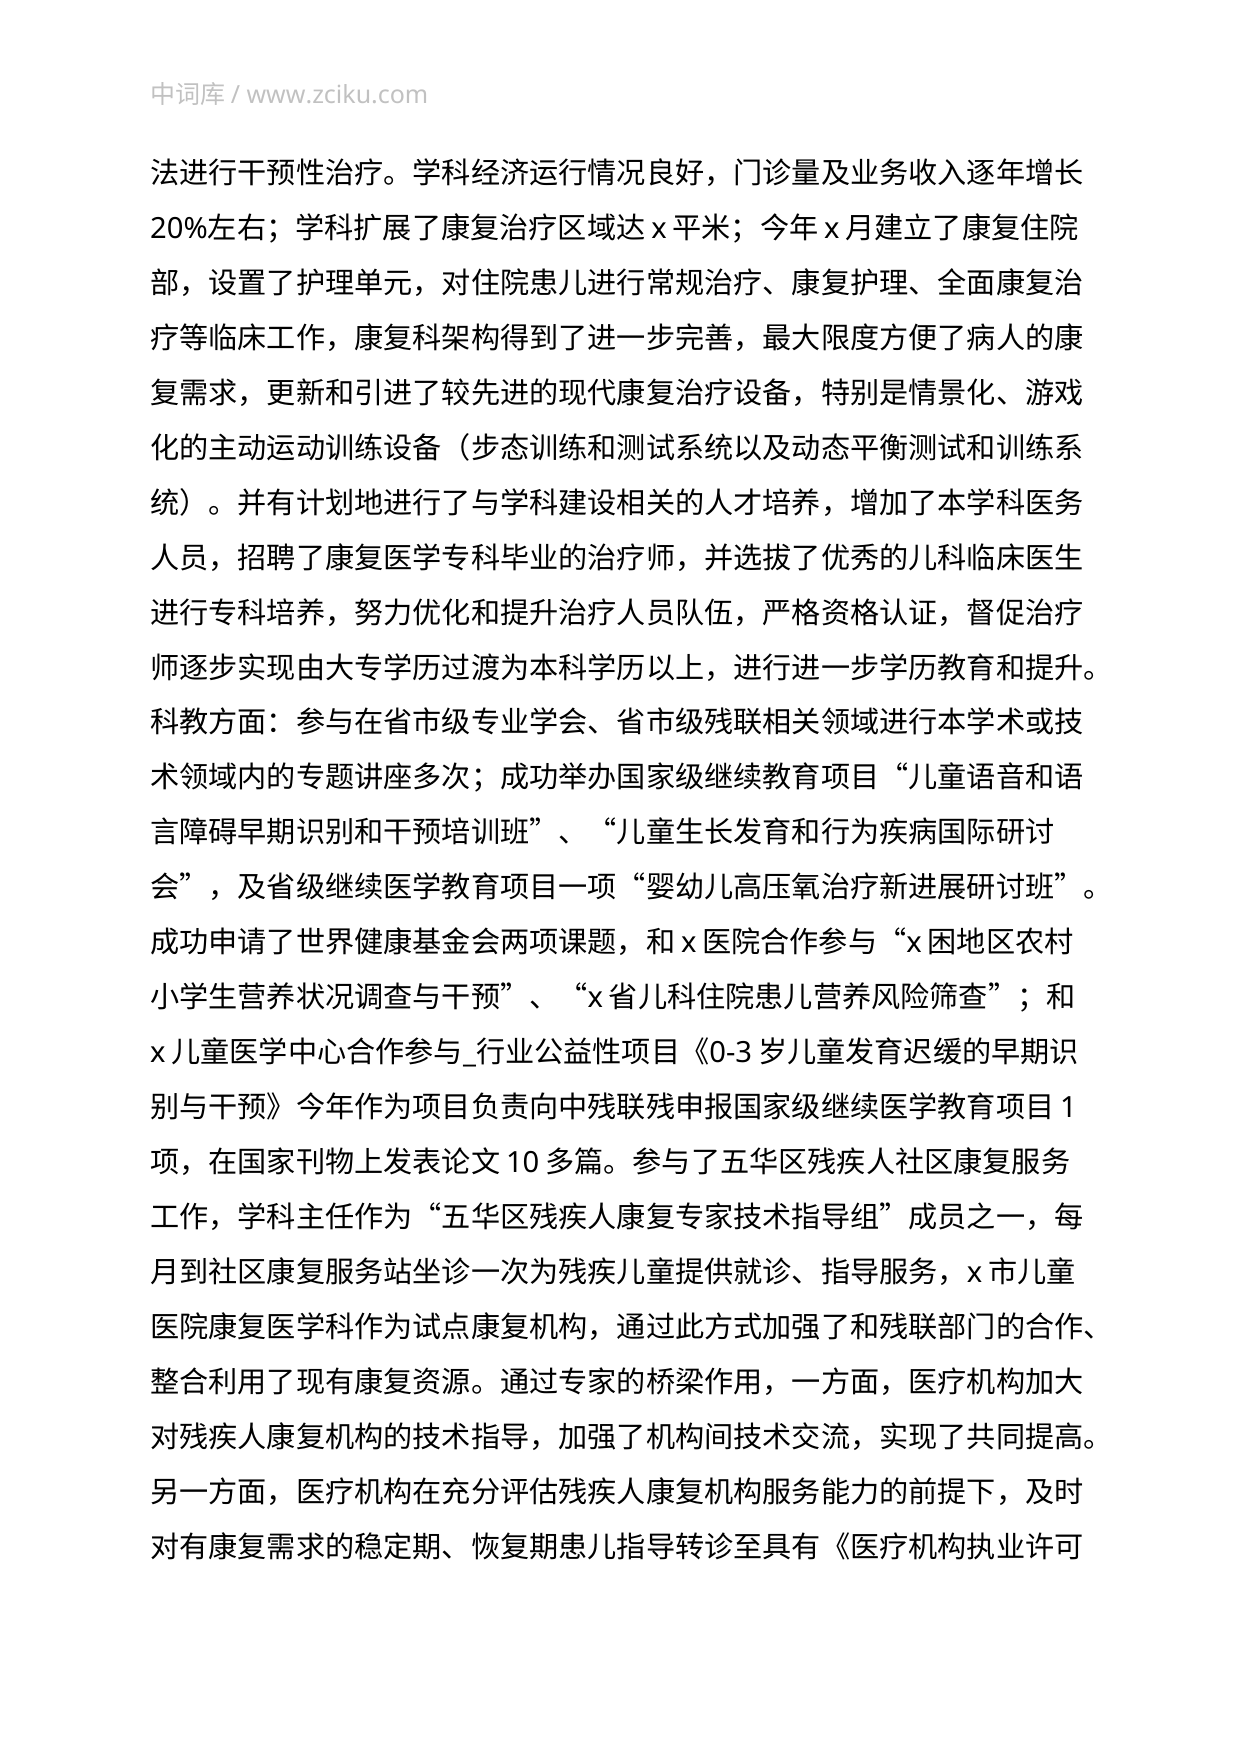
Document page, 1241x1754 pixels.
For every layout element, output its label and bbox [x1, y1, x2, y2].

text [150, 150, 1090, 1565]
